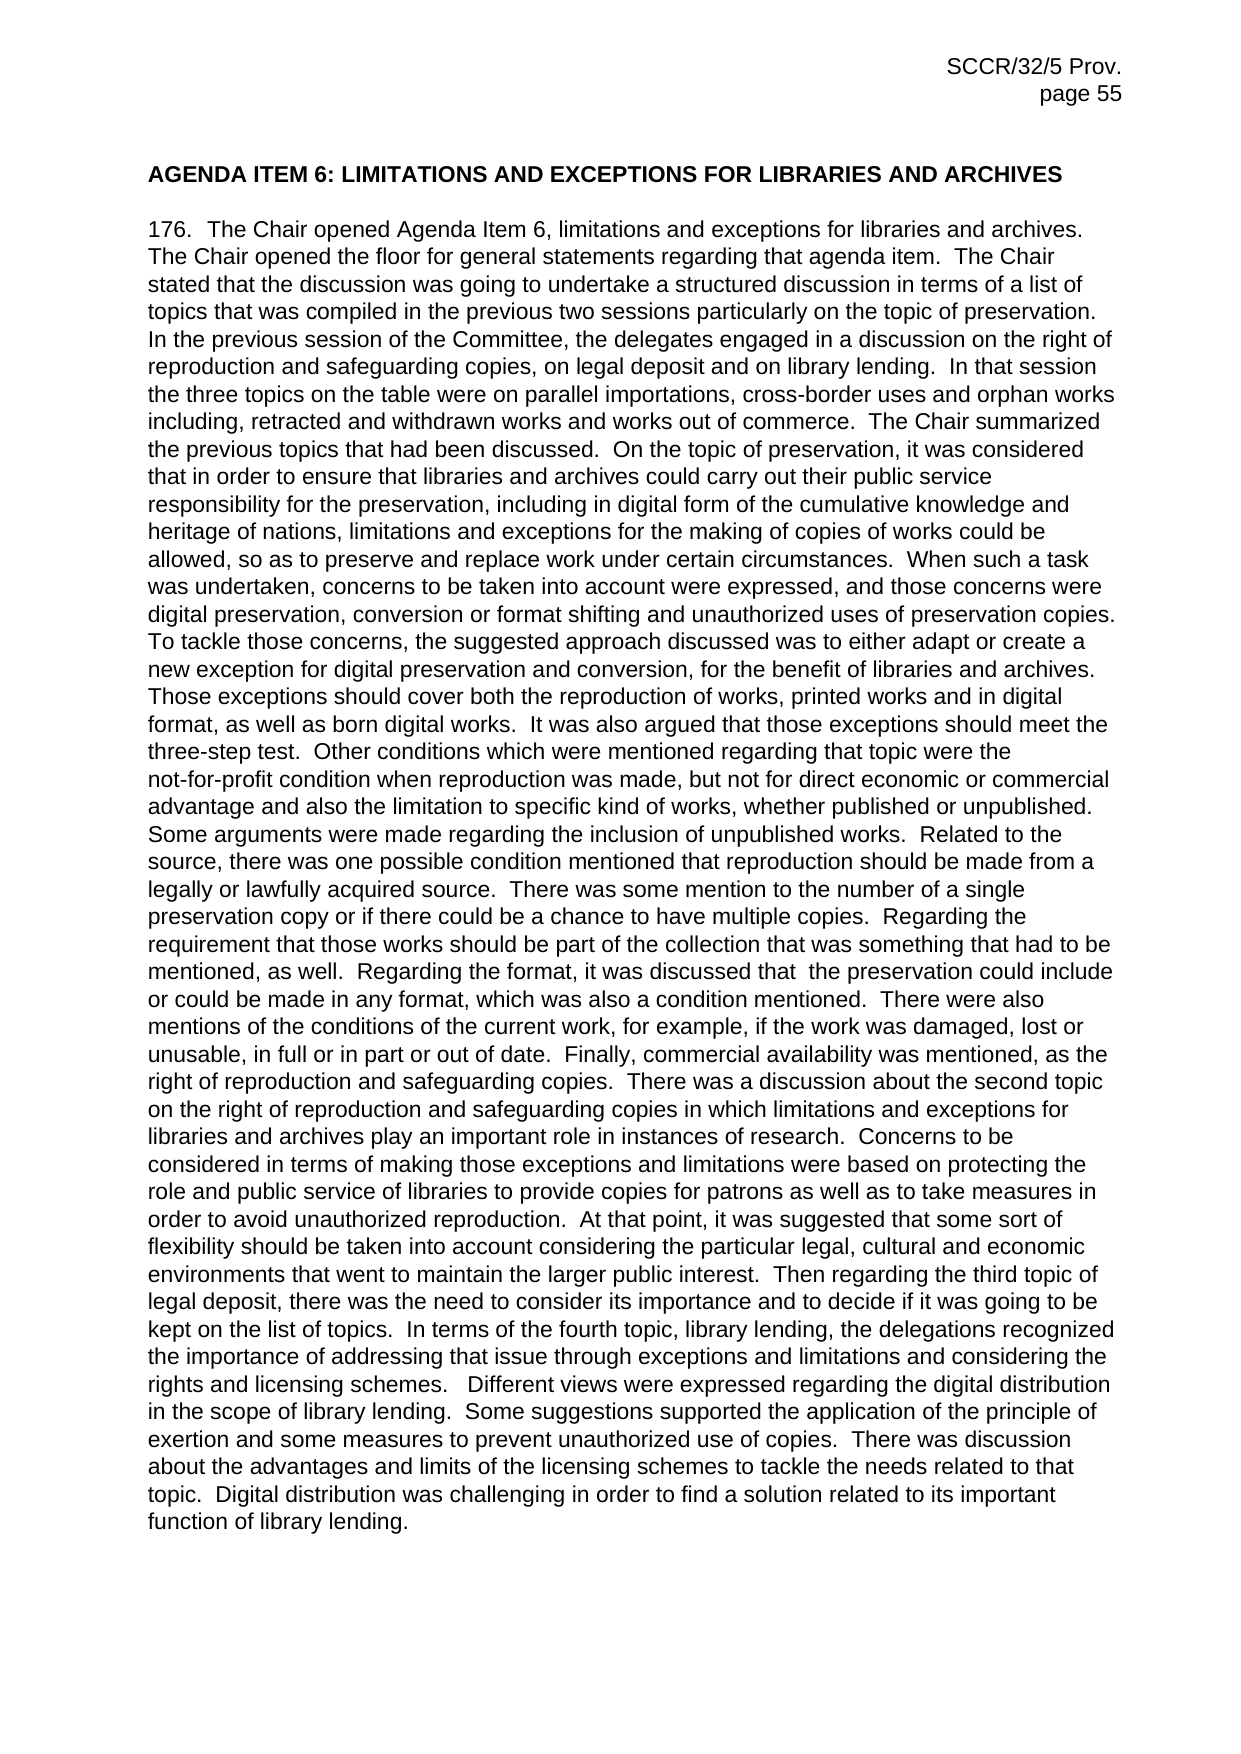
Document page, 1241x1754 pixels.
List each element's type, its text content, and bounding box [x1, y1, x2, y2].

text AGENDA ITEM 6: LIMITATIONS AND EXCEPTIONS FOR LIBRARIES AND ARCHIVES [148, 160, 1122, 187]
list The Chair opened Agenda Item 6, limitations and exceptions for libraries and archives. The Chair opened the floor for general statements regarding that agenda item. The Chair stated that the discussion was going to undertake a structured discussion in terms of a list of topics that was compiled in the previous two sessions particularly on the topic of preservation. In the previous session of the Committee, the delegates engaged in a discussion on the right of reproduction and safeguarding copies, on legal deposit and on library lending. In that session the three topics on the table were on parallel importations, cross-border uses and orphan works including, retracted and withdrawn works and works out of commerce. The Chair summarized the previous topics that had been discussed. On the topic of preservation, it was considered that in order to ensure that libraries and archives could carry out their public service responsibility for the preservation, including in digital form of the cumulative knowledge and heritage of nations, limitations and exceptions for the making of copies of works could be allowed, so as to preserve and replace work under certain circumstances. When such a task was undertaken, concerns to be taken into account were expressed, and those concerns were digital preservation, conversion or format shifting and unauthorized uses of preservation copies. To tackle those concerns, the suggested approach discussed was to either adapt or create a new exception for digital preservation and conversion, for the benefit of libraries and archives. Those exceptions should cover both the reproduction of works, printed works and in digital format, as well as born digital works. It was also argued that those exceptions should meet the three-step test. Other conditions which were mentioned regarding that topic were the not-for-profit condition when reproduction was made, but not for direct economic or commercial advantage and also the limitation to specific kind of works, whether published or unpublished. Some arguments were made regarding the inclusion of unpublished works. Related to the source, there was one possible condition mentioned that reproduction should be made from a legally or lawfully acquired source. There was some mention to the number of a single preservation copy or if there could be a chance to have multiple copies. Regarding the requirement that those works should be part of the collection that was something that had to be mentioned, as well. Regarding the format, it was discussed that the preservation could include or could be made in any format, which was also a condition mentioned. There were also mentions of the conditions of the current work, for example, if the work was damaged, lost or unusable, in full or in part or out of date. Finally, commercial availability was mentioned, as the right of reproduction and safeguarding copies. There was a discussion about the second topic on the right of reproduction and safeguarding copies in which limitations and exceptions for libraries and archives play an important role in instances of research. Concerns to be considered in terms of making those exceptions and limitations were based on protecting the role and public service of libraries to provide copies for patrons as well as to take measures in order to avoid unauthorized reproduction. At that point, it was suggested that some sort of flexibility should be taken into account considering the particular legal, cultural and economic environments that went to maintain the larger public interest. Then regarding the third topic of legal deposit, there was the need to consider its importance and to decide if it was going to be kept on the list of topics. In terms of the fourth topic, library lending, the delegations recognized the importance of addressing that issue through exceptions and limitations and considering the rights and licensing schemes. Different views were expressed regarding the digital distribution in the scope of library lending. Some suggestions supported the application of the principle of exertion and some measures to prevent unauthorized use of copies. There was discussion about the advantages and limits of the licensing schemes to tackle the needs related to that topic. Digital distribution was challenging in order to find a solution related to its important function of library lending. [148, 215, 1122, 1535]
